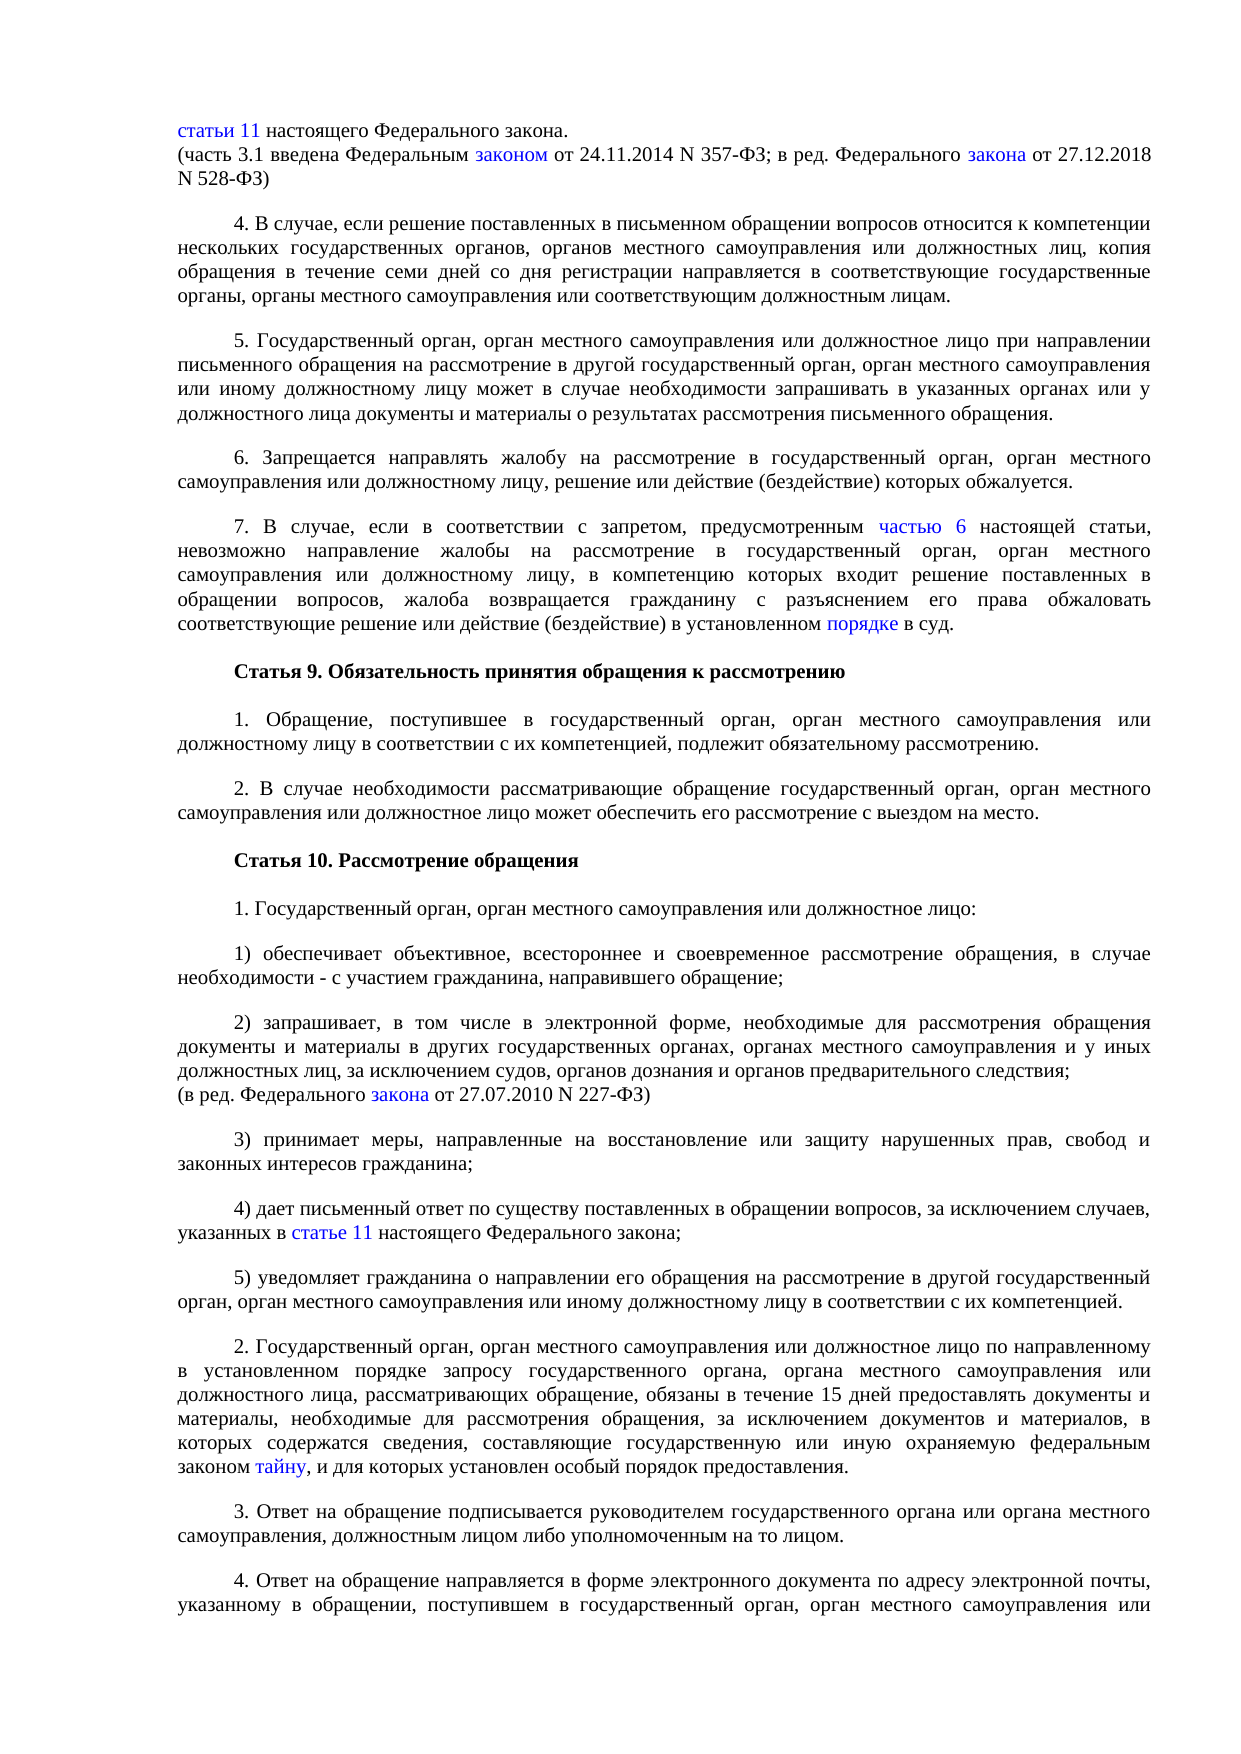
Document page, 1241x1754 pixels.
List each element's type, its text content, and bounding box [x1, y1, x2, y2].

title Статья 10. Рассмотрение обращения [177, 848, 1152, 872]
text 2) запрашивает, в том числе в электронной форме, необходимые для рассмотрения обращения документы и материалы в других государственных органах, органах местного самоуправления и у иных должностных лиц, за исключением судов, органов дознания и органов предварительного следствия; [177, 1010, 1152, 1082]
text 1. Государственный орган, орган местного самоуправления или должностное лицо: [177, 896, 1152, 920]
text 5. Государственный орган, орган местного самоуправления или должностное лицо при направлении письменного обращения на рассмотрение в другой государственный орган, орган местного самоуправления или иному должностному лицу может в случае необходимости запрашивать в указанных органах или у должностного лица документы и материалы о результатах рассмотрения письменного обращения. [177, 328, 1152, 424]
text 5) уведомляет гражданина о направлении его обращения на рассмотрение в другой государственный орган, орган местного самоуправления или иному должностному лицу в соответствии с их компетенцией. [177, 1265, 1152, 1313]
text 1) обеспечивает объективное, всестороннее и своевременное рассмотрение обращения, в случае необходимости - с участием гражданина, направившего обращение; [177, 941, 1152, 989]
text 2. В случае необходимости рассматривающие обращение государственный орган, орган местного самоуправления или должностное лицо может обеспечить его рассмотрение с выездом на место. [177, 776, 1152, 824]
text (в ред. Федерального закона от 27.07.2010 N 227-ФЗ) [177, 1082, 1152, 1106]
text 1. Обращение, поступившее в государственный орган, орган местного самоуправления или должностному лицу в соответствии с их компетенцией, подлежит обязательному рассмотрению. [177, 707, 1152, 755]
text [177, 118, 1152, 142]
text 3) принимает меры, направленные на восстановление или защиту нарушенных прав, свобод и законных интересов гражданина; [177, 1127, 1152, 1175]
text 3. Ответ на обращение подписывается руководителем государственного органа или органа местного самоуправления, должностным лицом либо уполномоченным на то лицом. [177, 1499, 1152, 1547]
text 4) дает письменный ответ по существу поставленных в обращении вопросов, за исключением случаев, указанных в статье 11 настоящего Федерального закона; [177, 1196, 1152, 1244]
text (часть 3.1 введена Федеральным законом от 24.11.2014 N 357-ФЗ; в ред. Федерального закона от 27.12.2018 N 528-ФЗ) [177, 142, 1152, 190]
title Статья 9. Обязательность принятия обращения к рассмотрению [177, 659, 1152, 683]
text 6. Запрещается направлять жалобу на рассмотрение в государственный орган, орган местного самоуправления или должностному лицу, решение или действие (бездействие) которых обжалуется. [177, 445, 1152, 493]
text 2. Государственный орган, орган местного самоуправления или должностное лицо по направленному в установленном порядке запросу государственного органа, органа местного самоуправления или должностного лица, рассматривающих обращение, обязаны в течение 15 дней предоставлять документы и материалы, необходимые для рассмотрения обращения, за исключением документов и материалов, в которых содержатся сведения, составляющие государственную или иную охраняемую федеральным законом тайну, и для которых установлен особый порядок предоставления. [177, 1334, 1152, 1478]
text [177, 1568, 1152, 1616]
text 7. В случае, если в соответствии с запретом, предусмотренным частью 6 настоящей статьи, невозможно направление жалобы на рассмотрение в государственный орган, орган местного самоуправления или должностному лицу, в компетенцию которых входит решение поставленных в обращении вопросов, жалоба возвращается гражданину с разъяснением его права обжаловать соответствующие решение или действие (бездействие) в установленном порядке в суд. [177, 514, 1152, 634]
text 4. В случае, если решение поставленных в письменном обращении вопросов относится к компетенции нескольких государственных органов, органов местного самоуправления или должностных лиц, копия обращения в течение семи дней со дня регистрации направляется в соответствующие государственные органы, органы местного самоуправления или соответствующим должностным лицам. [177, 211, 1152, 307]
